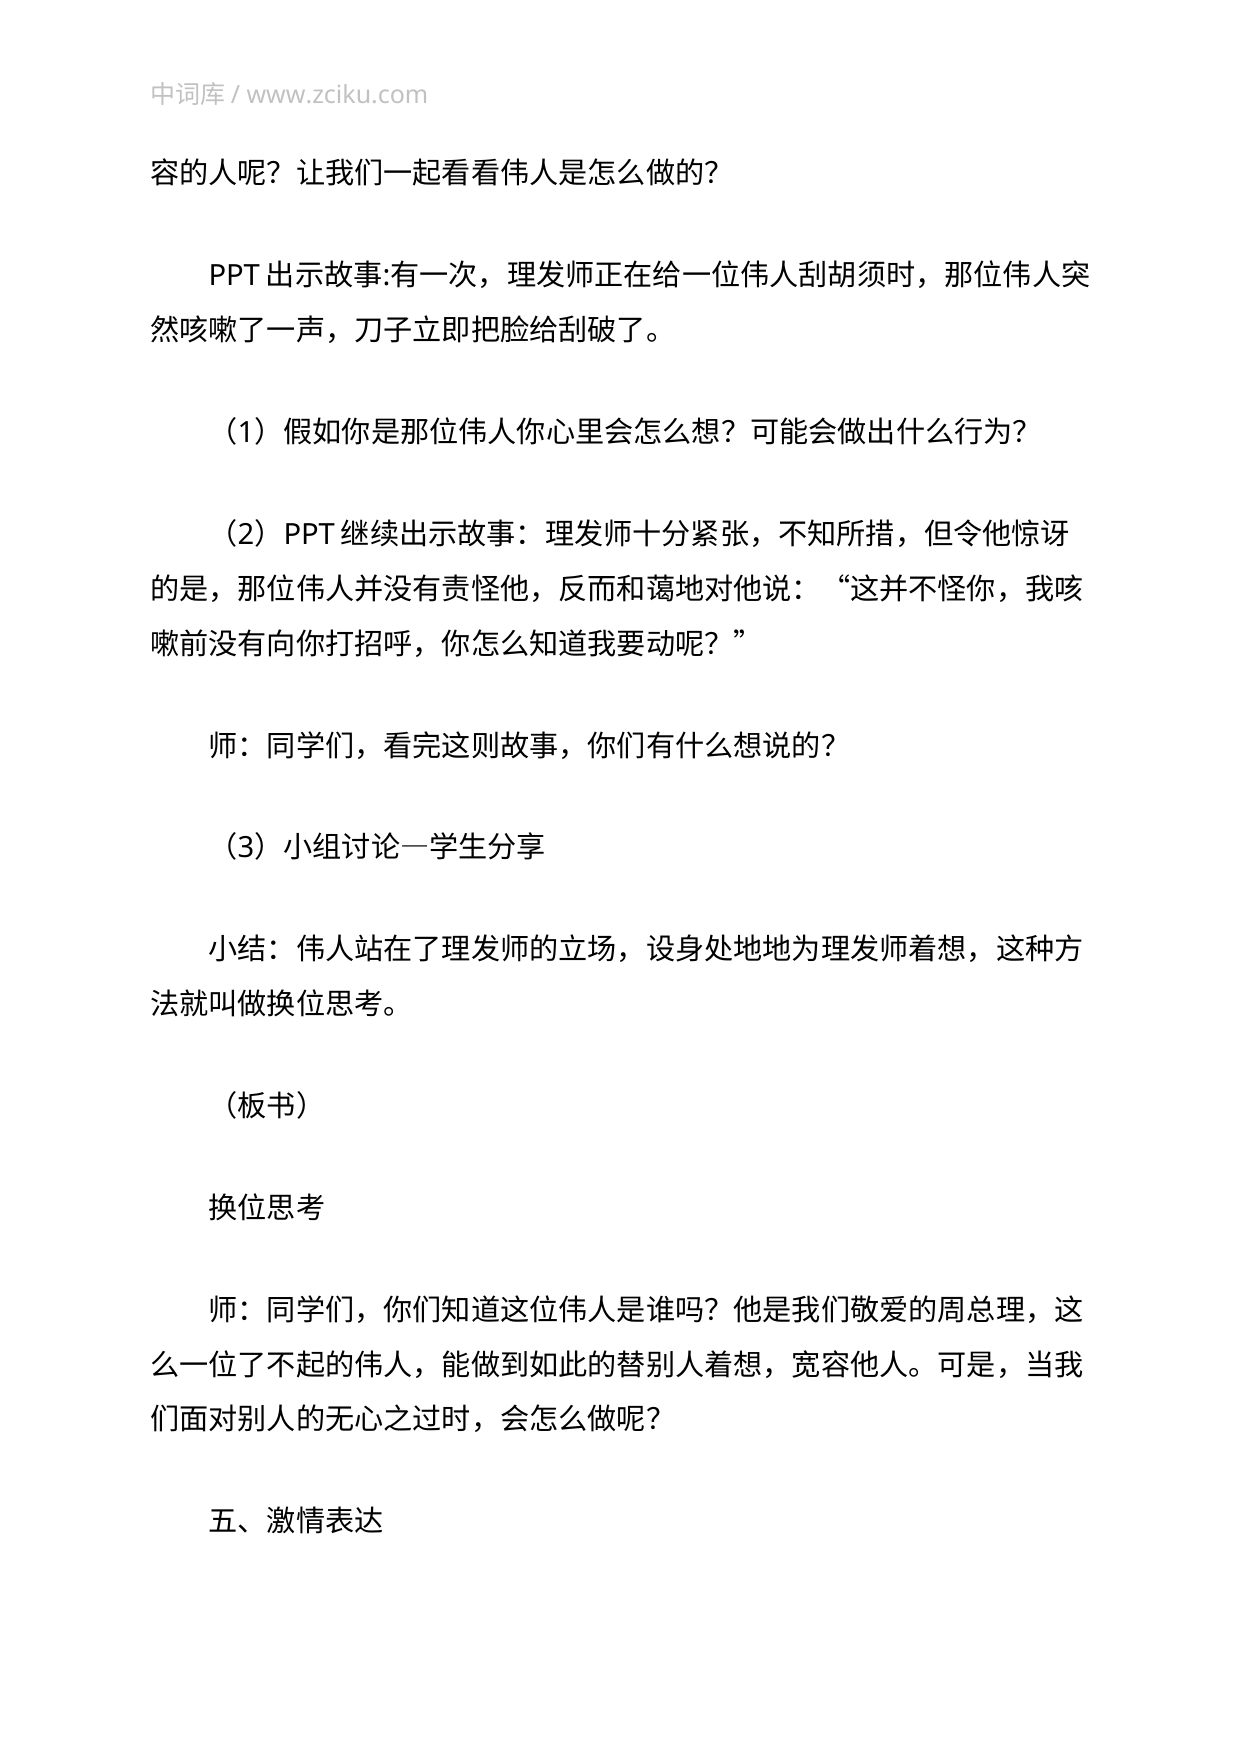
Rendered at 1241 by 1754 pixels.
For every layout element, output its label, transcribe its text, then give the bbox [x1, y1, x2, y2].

text （2）PPT继续出示故事：理发师十分紧张，不知所措，但令他惊讶的是，那位伟人并没有责怪他，反而和蔼地对他说：“这并不怪你，我咳嗽前没有向你打招呼，你怎么知道我要动呢？” [150, 511, 1090, 663]
text 换位思考 [150, 1184, 1090, 1227]
text 师：同学们，看完这则故事，你们有什么想说的？ [150, 722, 1090, 764]
text （3）小组讨论—学生分享 [150, 824, 1090, 866]
text （板书） [150, 1083, 1090, 1125]
text 五、激情表达 [150, 1498, 1090, 1540]
text 师：同学们，你们知道这位伟人是谁吗？他是我们敬爱的周总理，这么一位了不起的伟人，能做到如此的替别人着想，宽容他人。可是，当我们面对别人的无心之过时，会怎么做呢？ [150, 1286, 1090, 1438]
text （1）假如你是那位伟人你心里会怎么想？可能会做出什么行为？ [150, 408, 1090, 451]
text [150, 150, 1090, 192]
text 小结：伟人站在了理发师的立场，设身处地地为理发师着想，这种方法就叫做换位思考。 [150, 926, 1090, 1023]
text PPT出示故事:有一次，理发师正在给一位伟人刮胡须时，那位伟人突然咳嗽了一声，刀子立即把脸给刮破了。 [150, 252, 1090, 349]
